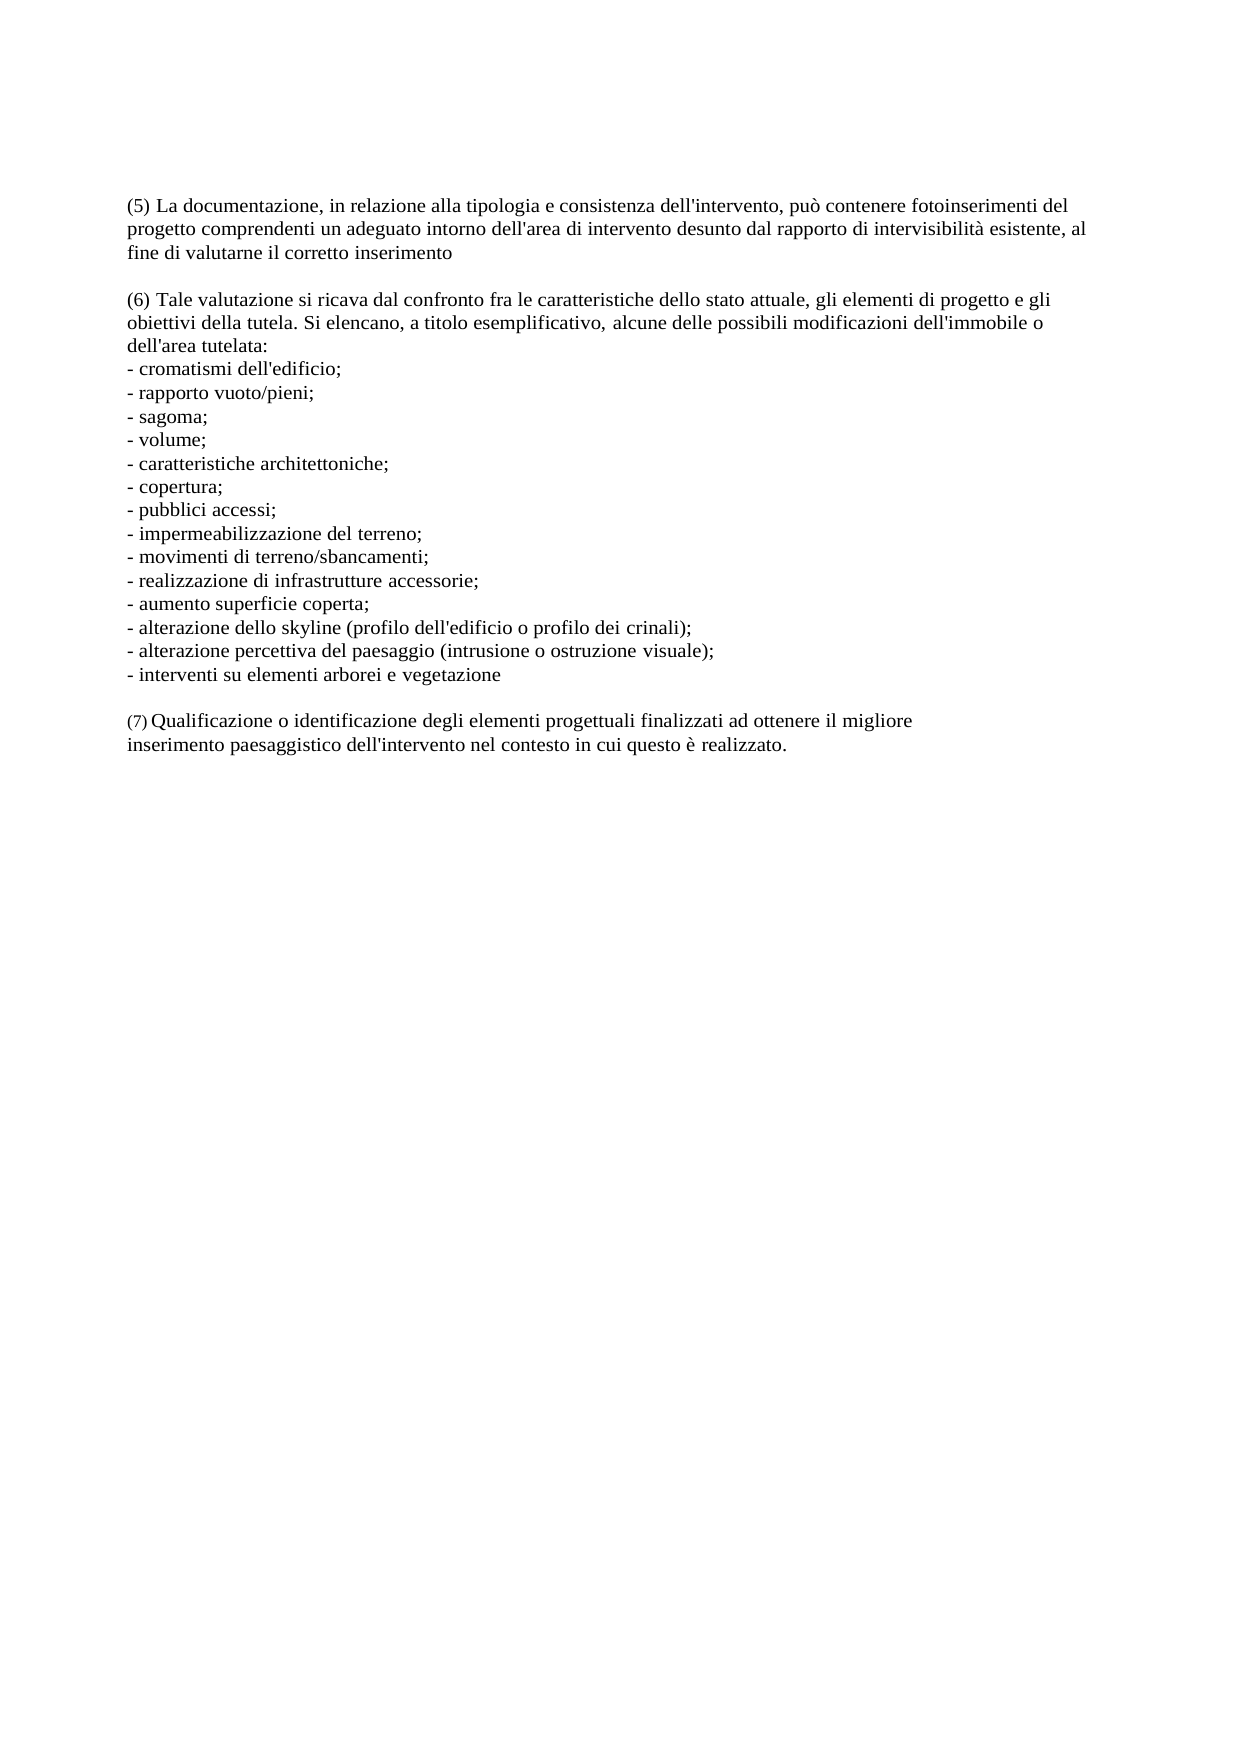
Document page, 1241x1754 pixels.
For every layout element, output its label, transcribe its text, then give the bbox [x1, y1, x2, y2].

list Qualificazione o identificazione degli elementi progettuali finalizzati ad ottenere il migliore inserimento paesaggistico dell'intervento nel contesto in cui questo è realizzato. [127, 709, 1000, 756]
list cromatismi dell'edificio; [127, 358, 1153, 380]
list realizzazione di infrastrutture accessorie; [127, 569, 1153, 591]
list alterazione dello skyline (profilo dell'edificio o profilo dei crinali); [127, 616, 1153, 638]
list Tale valutazione si ricava dal confronto fra le caratteristiche dello stato attuale, gli elementi di progetto e gli obiettivi della tutela. Si elencano, a titolo esemplificativo, alcune delle possibili modificazioni dell'immobile o dell'area tutelata: [127, 287, 1103, 357]
list aumento superficie coperta; [127, 592, 1153, 615]
list caratteristiche architettoniche; [127, 451, 1153, 474]
list pubblici accessi; [127, 498, 1153, 521]
list movimenti di terreno/sbancamenti; [127, 545, 1153, 568]
list rapporto vuoto/pieni; [127, 381, 1153, 404]
list copertura; [127, 475, 1153, 498]
list sagoma; [127, 404, 1153, 427]
list interventi su elementi arborei e vegetazione [127, 663, 1153, 685]
list volume; [127, 428, 1153, 451]
subtitle La documentazione, in relazione alla tipologia e consistenza dell'intervento, può contenere fotoinserimenti del progetto comprendenti un adeguato intorno dell'area di intervento desunto dal rapporto di intervisibilità esistente, al fine di valutarne il corretto inserimento [127, 194, 1106, 263]
list alterazione percettiva del paesaggio (intrusione o ostruzione visuale); [127, 639, 1153, 662]
list impermeabilizzazione del terreno; [127, 522, 1153, 544]
